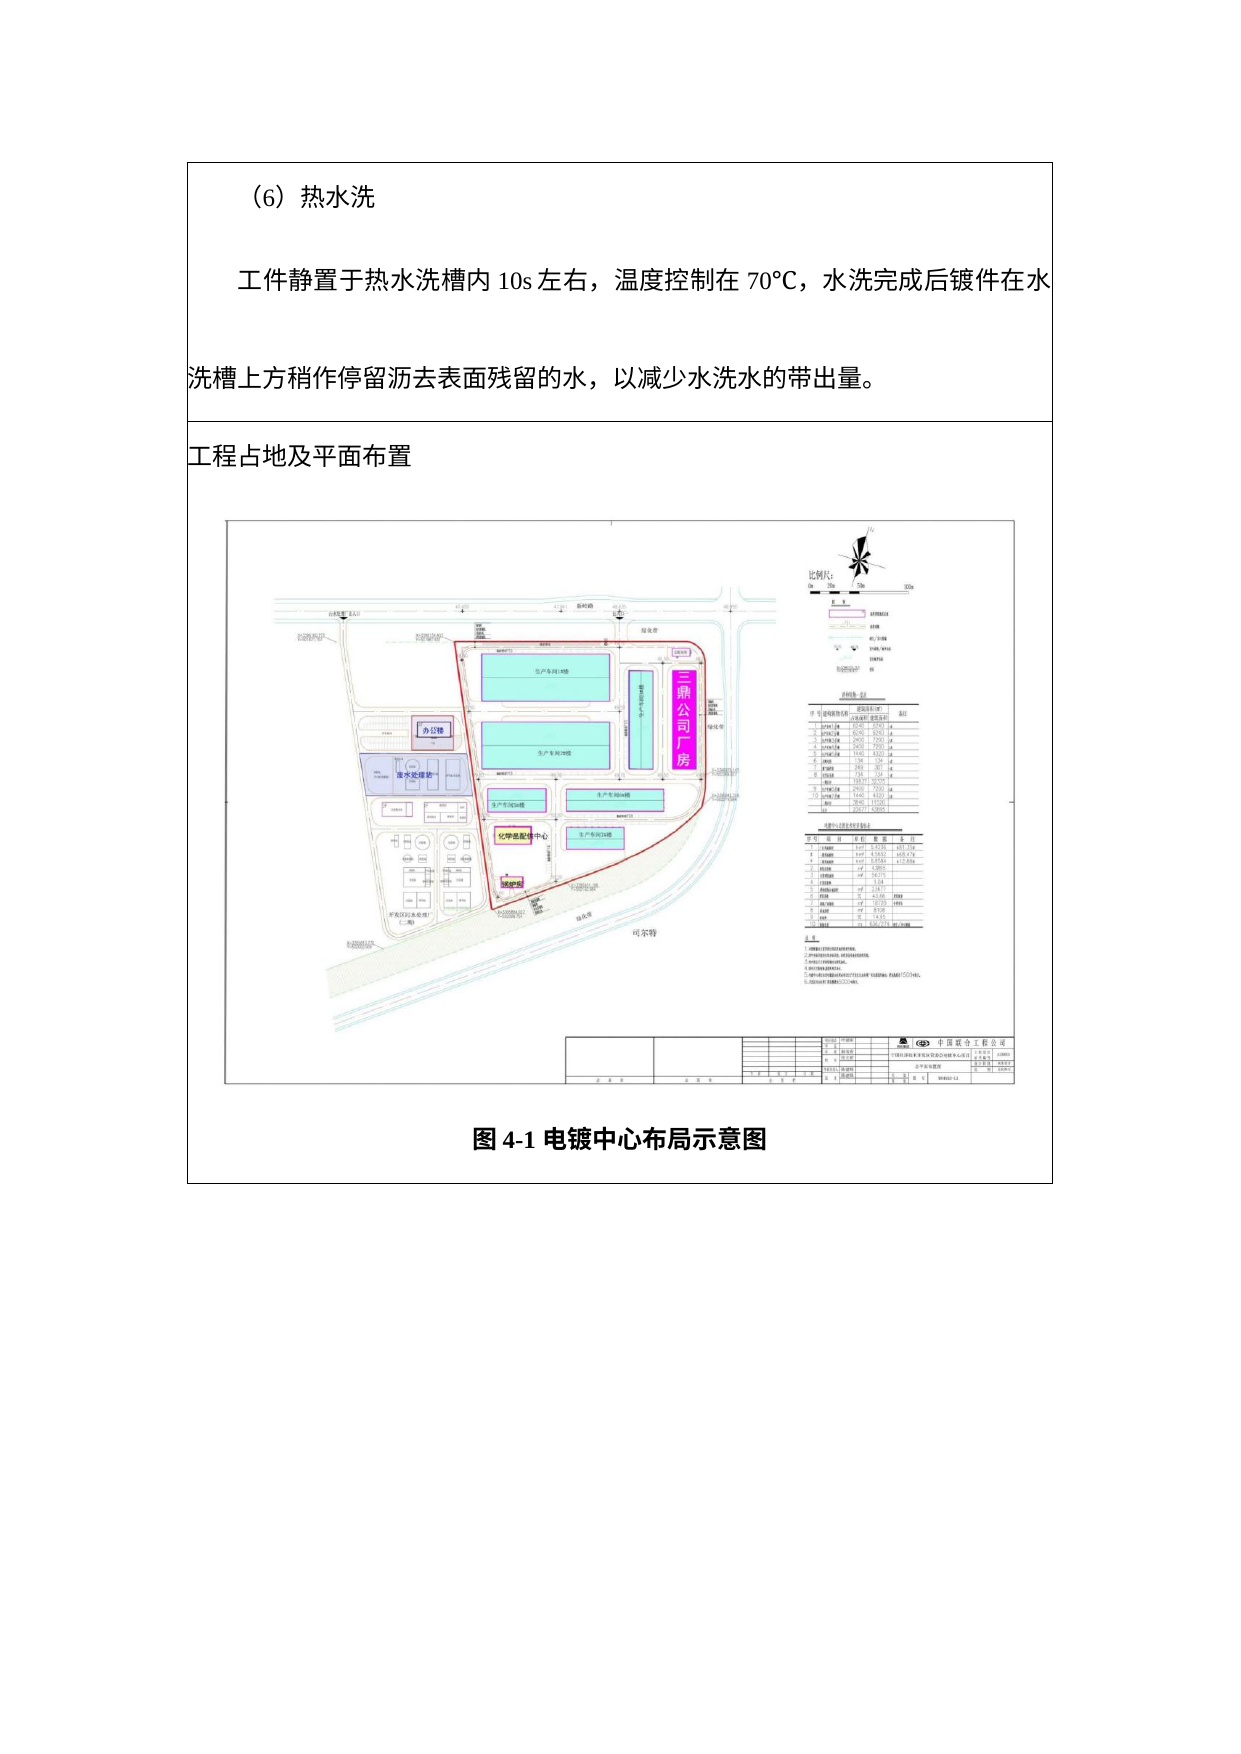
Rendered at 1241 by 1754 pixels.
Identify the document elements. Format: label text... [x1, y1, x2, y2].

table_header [188, 163, 1052, 421]
table_cell 工程占地及平面布置 图4-1 电镀中心布局示意图 图4-2 项目2层平面布置图 图4-3 项目3层平面布置图 [188, 422, 1052, 1183]
picture [201, 505, 1038, 1089]
